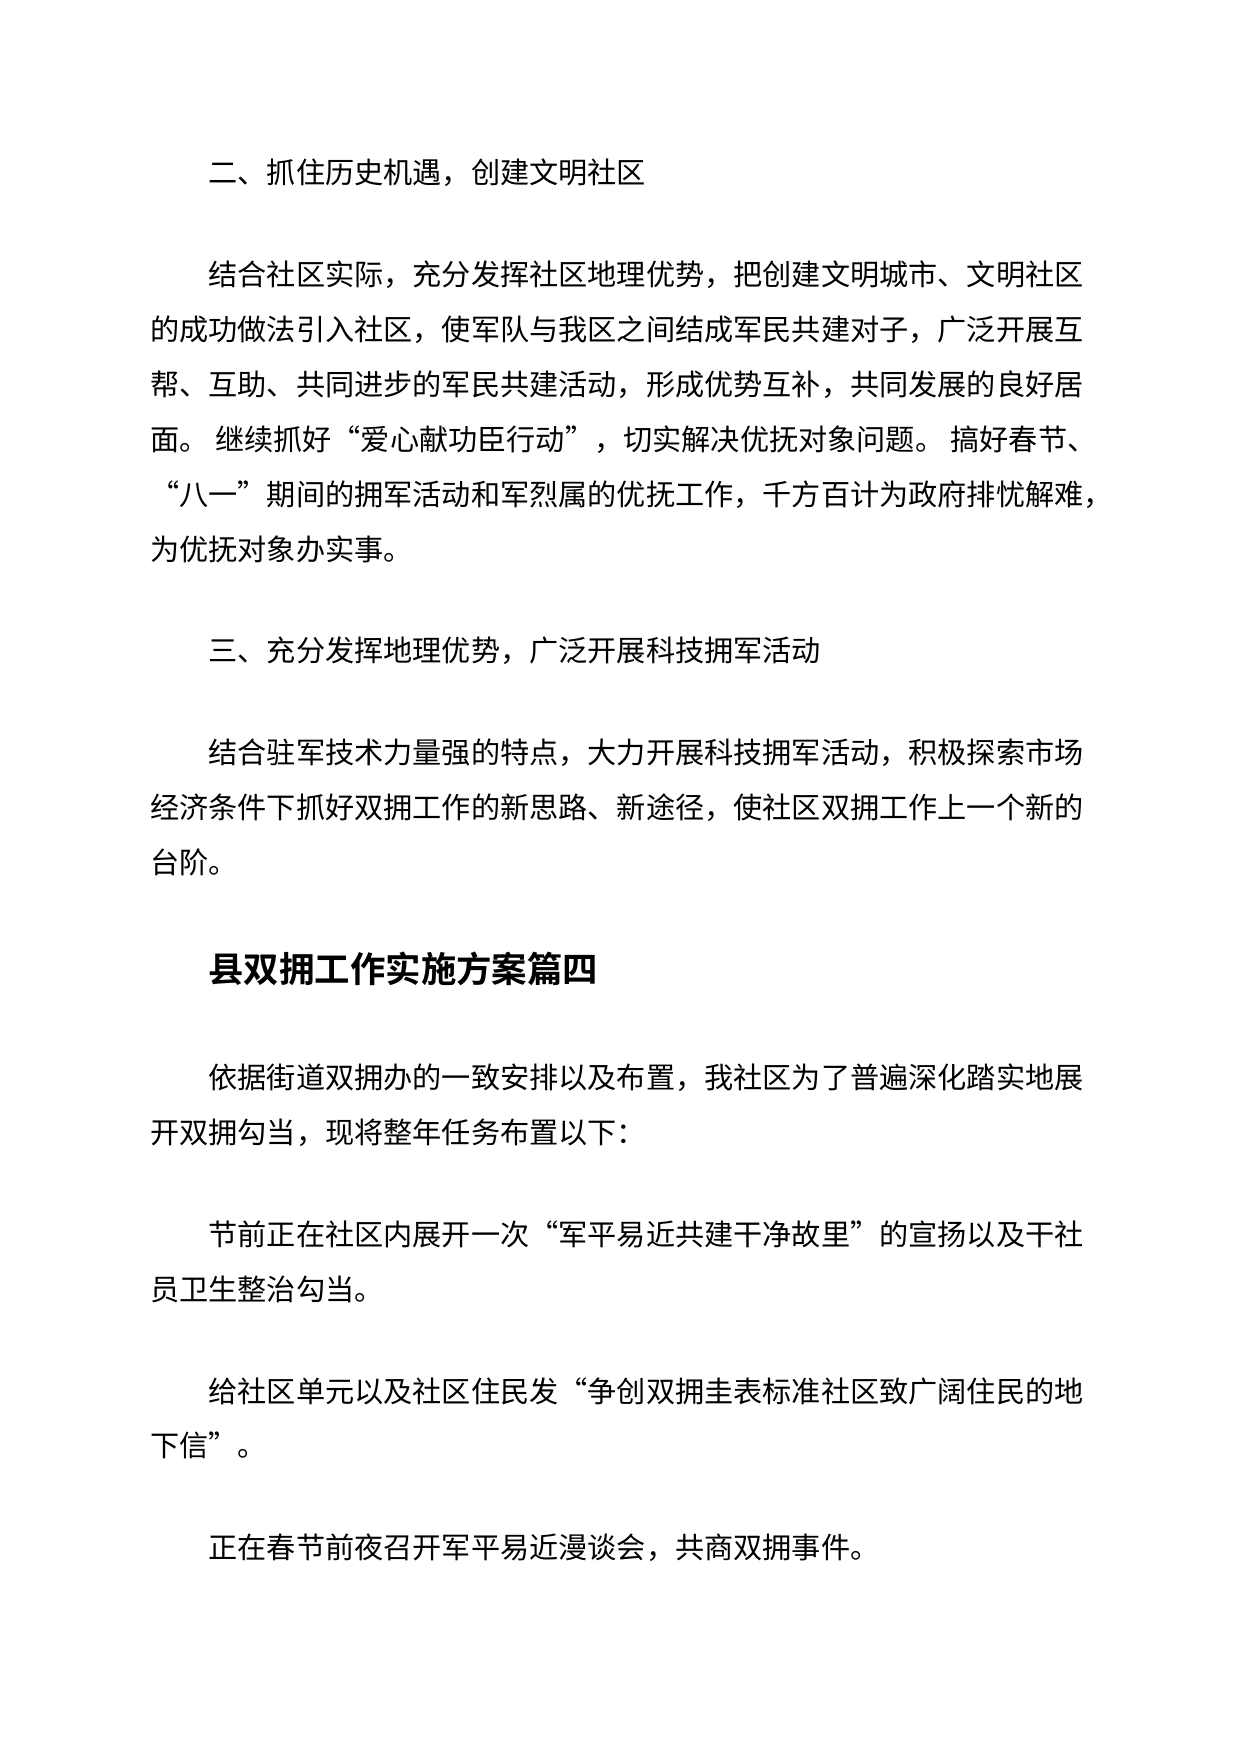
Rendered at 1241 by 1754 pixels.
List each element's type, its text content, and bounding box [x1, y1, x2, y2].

text 二、抓住历史机遇，创建文明社区 [150, 150, 1090, 192]
text 县双拥工作实施方案篇四 [150, 941, 1090, 993]
text 结合社区实际，充分发挥社区地理优势，把创建文明城市、文明社区的成功做法引入社区，使军队与我区之间结成军民共建对子，广泛开展互帮、互助、共同进步的军民共建活动，形成优势互补，共同发展的良好居面。 继续抓好“爱心献功臣行动”，切实解决优抚对象问题。 搞好春节、“八一”期间的拥军活动和军烈属的优抚工作，千方百计为政府排忧解难，为优抚对象办实事。 [150, 252, 1090, 568]
text 给社区单元以及社区住民发“争创双拥圭表标准社区致广阔住民的地下信”。 [150, 1368, 1090, 1465]
text 节前正在社区内展开一次“军平易近共建干净故里”的宣扬以及干社员卫生整治勾当。 [150, 1211, 1090, 1309]
text 正在春节前夜召开军平易近漫谈会，共商双拥事件。 [150, 1525, 1090, 1567]
text 结合驻军技术力量强的特点，大力开展科技拥军活动，积极探索市场经济条件下抓好双拥工作的新思路、新途径，使社区双拥工作上一个新的台阶。 [150, 730, 1090, 882]
text 依据街道双拥办的一致安排以及布置，我社区为了普遍深化踏实地展开双拥勾当，现将整年任务布置以下： [150, 1055, 1090, 1152]
text 三、充分发挥地理优势，广泛开展科技拥军活动 [150, 628, 1090, 670]
